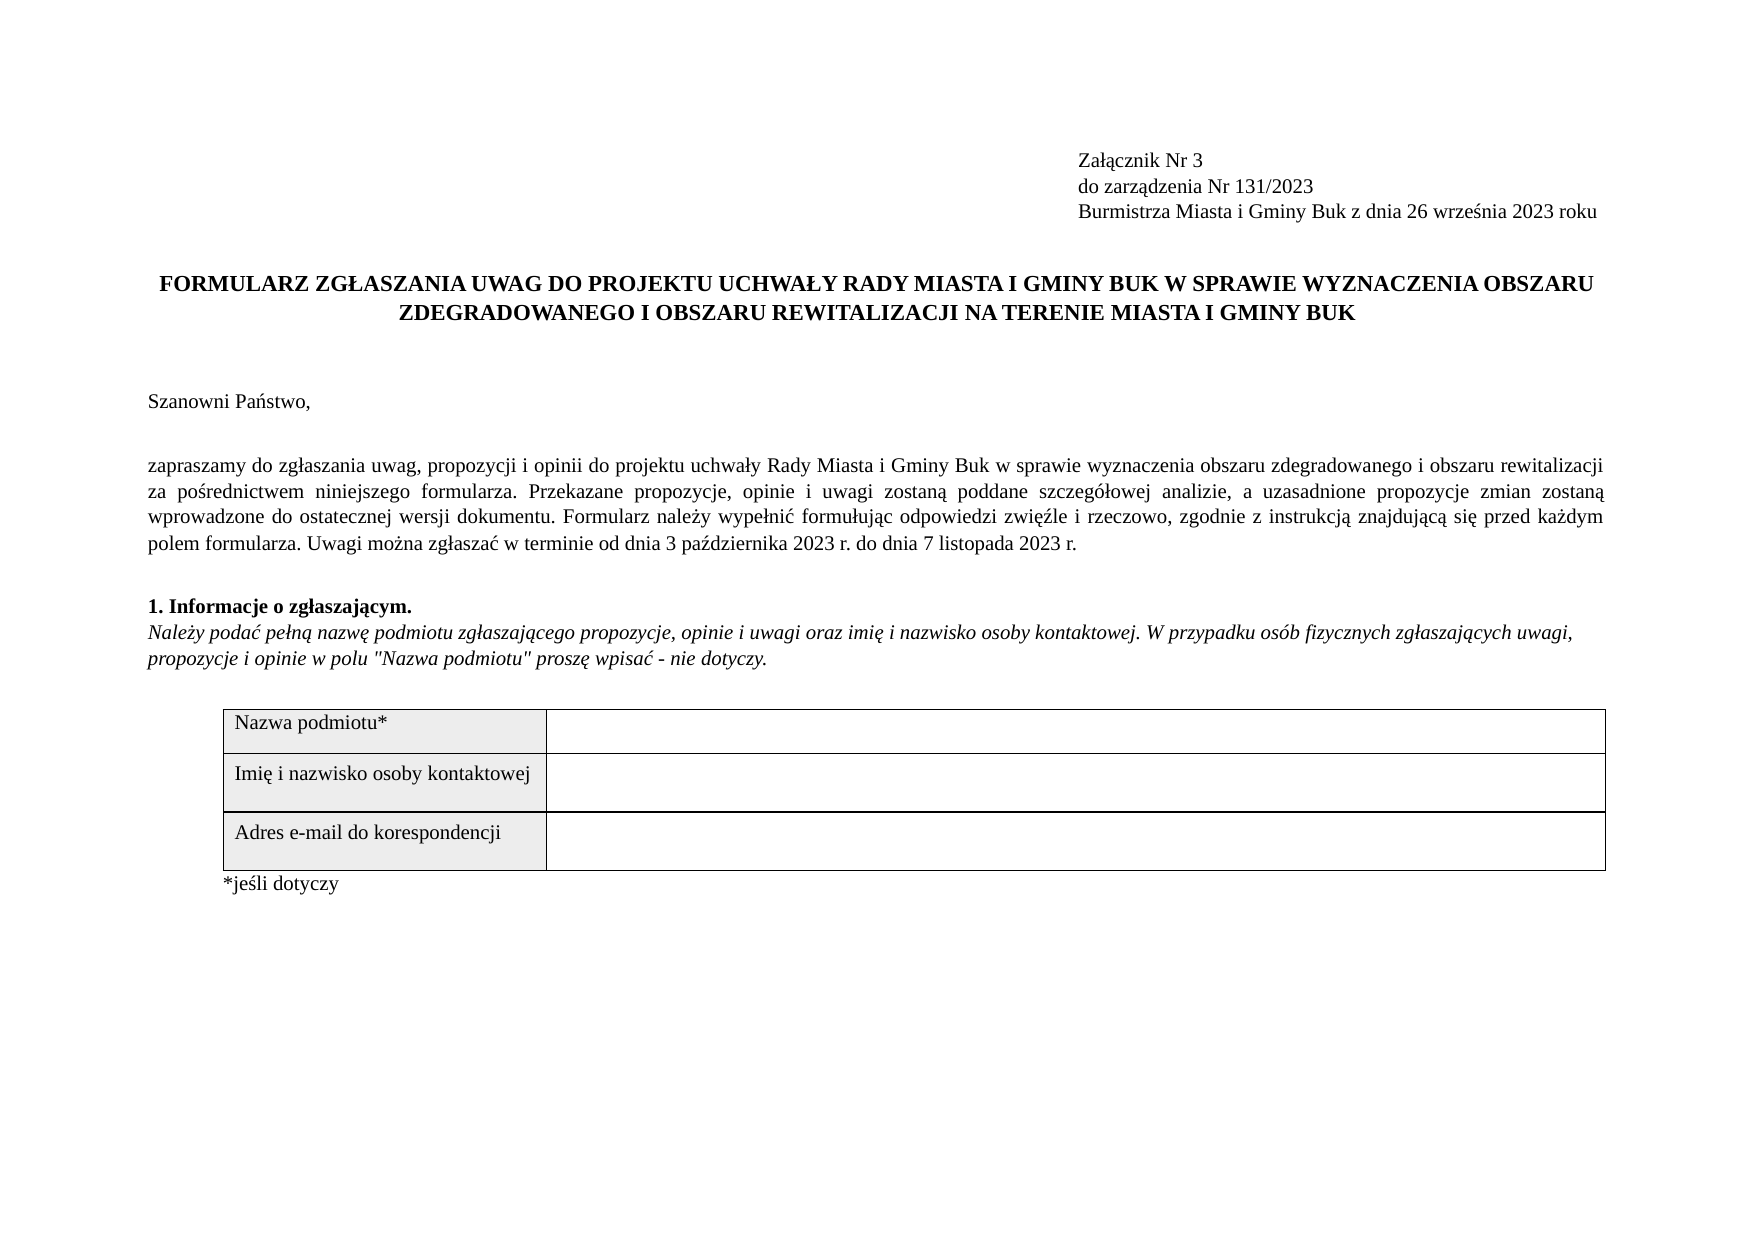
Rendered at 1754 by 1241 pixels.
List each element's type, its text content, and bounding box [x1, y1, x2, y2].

table_cell [547, 754, 1605, 811]
text Załącznik Nr 3 [148, 148, 1606, 172]
text 1. Informacje o zgłaszającym. Należy podać pełną nazwę podmiotu zgłaszającego propozycje, opinie i uwagi oraz imię i nazwisko osoby kontaktowej. W przypadku osób fizycznych zgłaszających uwagi, propozycje i opinie w polu "Nazwa podmiotu" proszę wpisać - nie dotyczy. [148, 594, 1606, 670]
text Burmistrza Miasta i Gminy Buk z dnia 26 września 2023 roku [148, 199, 1606, 223]
list *jeśli dotyczy [223, 871, 1606, 895]
text zapraszamy do zgłaszania uwag, propozycji i opinii do projektu uchwały Rady Miasta i Gminy Buk w sprawie wyznaczenia obszaru zdegradowanego i obszaru rewitalizacji za pośrednictwem niniejszego formularza. Przekazane propozycje, opinie i uwagi zostaną poddane szczegółowej analizie, a uzasadnione propozycje zmian zostaną wprowadzone do ostatecznej wersji dokumentu. Formularz należy wypełnić formułując odpowiedzi zwięźle i rzeczowo, zgodnie z instrukcją znajdującą się przed każdym polem formularza. Uwagi można zgłaszać w terminie od dnia 3 października 2023 r. do dnia 7 listopada 2023 r. [148, 453, 1606, 554]
table_header Nazwa podmiotu* [224, 710, 546, 753]
text do zarządzenia Nr 131/2023 [148, 173, 1606, 198]
text Szanowni Państwo, [148, 389, 1606, 413]
table_cell [547, 813, 1605, 870]
table_header [547, 710, 1605, 753]
table_cell Imię i nazwisko osoby kontaktowej [224, 754, 546, 811]
text FORMULARZ ZGŁASZANIA UWAG DO PROJEKTU UCHWAŁY RADY MIASTA I GMINY BUK W SPRAWIE WYZNACZENIA OBSZARU ZDEGRADOWANEGO I OBSZARU REWITALIZACJI NA TERENIE MIASTA I GMINY BUK [148, 271, 1606, 325]
table_cell Adres e-mail do korespondencji [224, 813, 546, 870]
